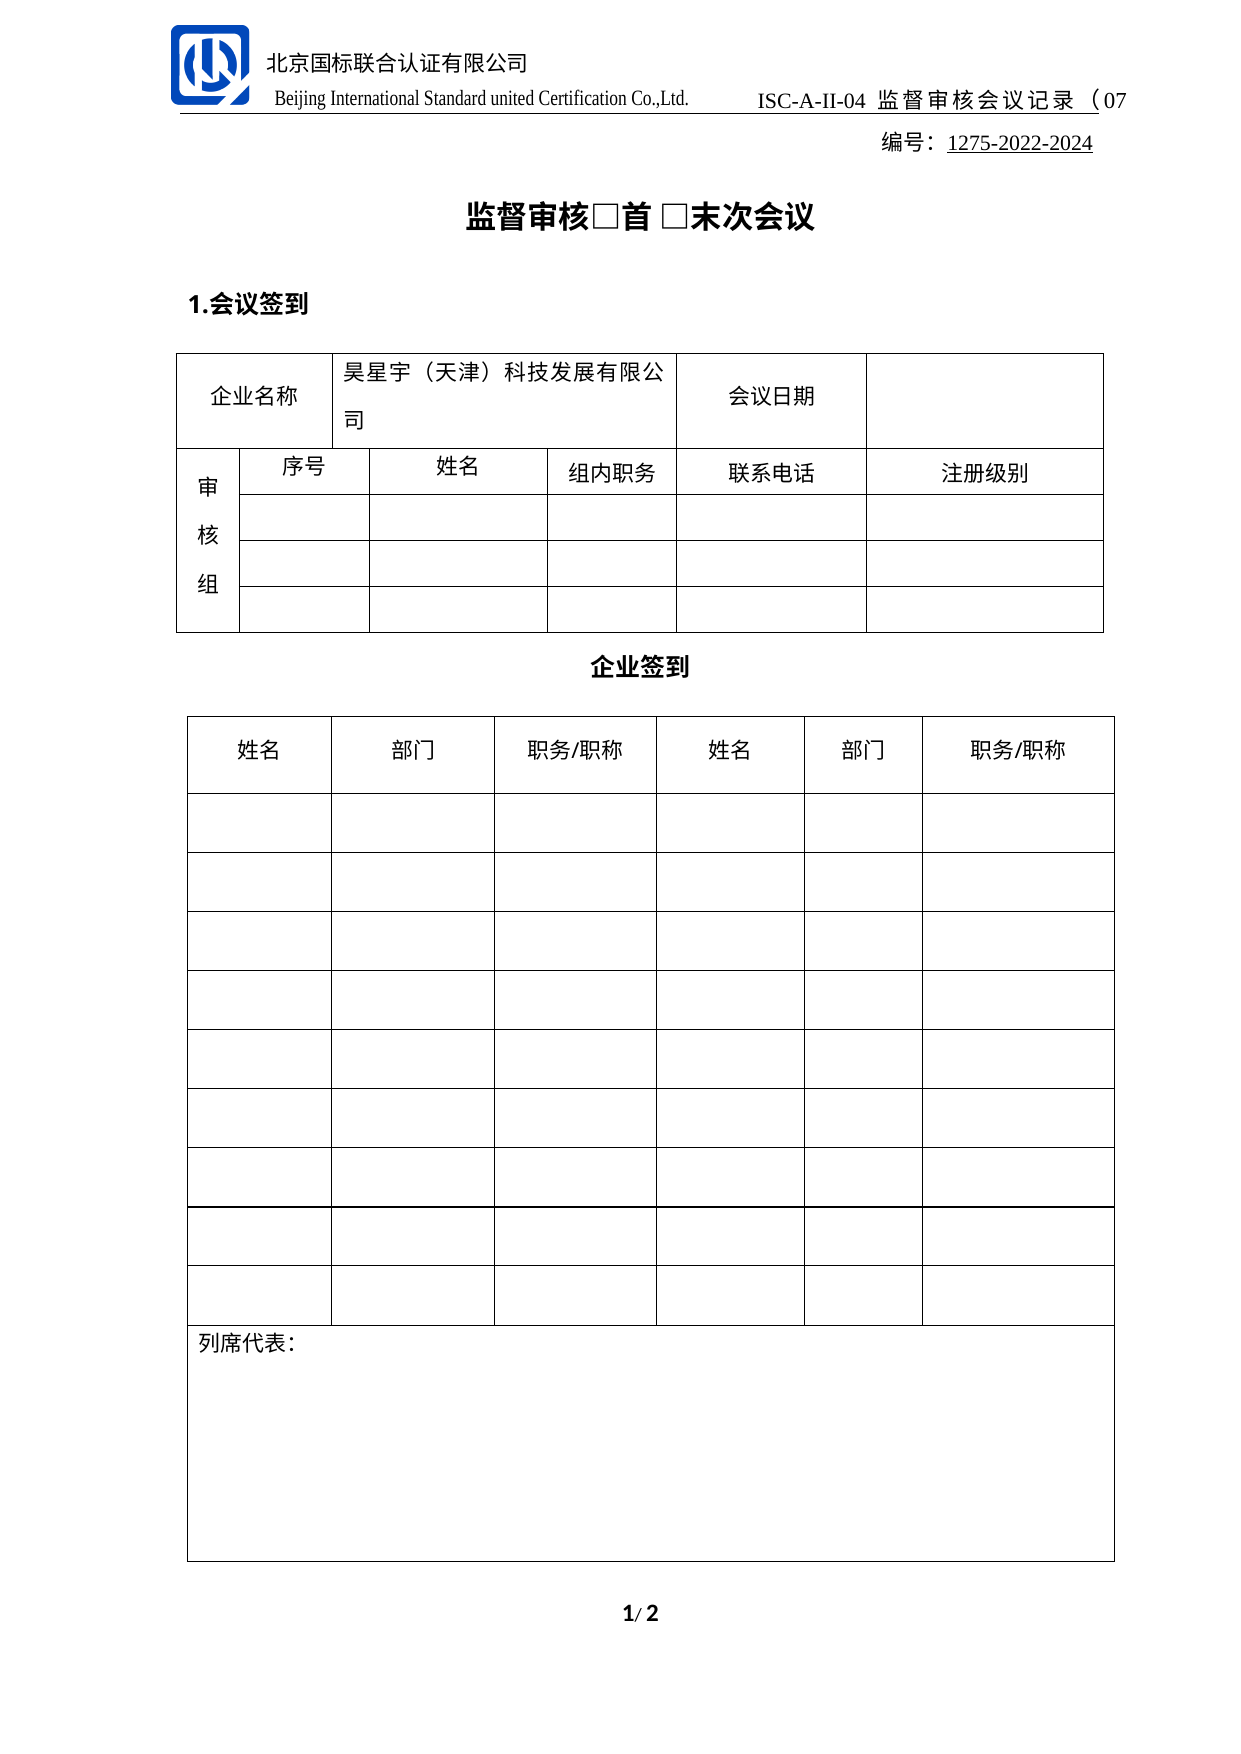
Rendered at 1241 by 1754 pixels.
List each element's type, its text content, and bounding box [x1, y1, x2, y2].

table_cell [805, 794, 922, 852]
table_header 部门 [332, 717, 494, 793]
table_cell [370, 587, 547, 632]
table_cell [188, 1148, 331, 1206]
table_cell [867, 495, 1103, 540]
table_cell [495, 971, 656, 1029]
table_cell [677, 495, 866, 540]
table_cell [370, 495, 547, 540]
table_cell [657, 794, 804, 852]
table_header 姓名 [188, 717, 331, 793]
picture [171, 25, 250, 105]
table_cell [495, 853, 656, 911]
table_cell [240, 495, 369, 540]
table_cell 姓名 [370, 449, 547, 494]
table_cell [805, 1266, 922, 1324]
table_cell 序号 [240, 449, 369, 494]
table_cell [657, 1208, 804, 1265]
table_cell [495, 1089, 656, 1147]
table_cell [805, 1030, 922, 1088]
table_cell [677, 587, 866, 632]
table_cell 注册级别 [867, 449, 1103, 494]
table_cell [332, 912, 494, 970]
table_cell [188, 794, 331, 852]
table_cell [657, 853, 804, 911]
text 编号：1275-2022-2024 [187, 125, 1093, 157]
table_header 职务/职称 [495, 717, 656, 793]
table_cell [495, 1266, 656, 1324]
table_cell [332, 1208, 494, 1265]
table_cell [923, 853, 1114, 911]
table_cell [240, 587, 369, 632]
table_cell [923, 1208, 1114, 1265]
table_cell [657, 912, 804, 970]
table_cell [188, 853, 331, 911]
table_cell [495, 1030, 656, 1088]
table_cell [923, 1266, 1114, 1324]
table_cell [923, 912, 1114, 970]
table_cell [548, 495, 676, 540]
table_cell [923, 1089, 1114, 1147]
table_cell [332, 1266, 494, 1324]
table_cell [657, 1030, 804, 1088]
table_cell [677, 541, 866, 586]
table_cell [332, 1030, 494, 1088]
table_cell [657, 1089, 804, 1147]
table_cell [188, 1208, 331, 1265]
text 监督审核□首 □末次会议 [187, 182, 1093, 247]
table_cell [332, 853, 494, 911]
table_cell [805, 1208, 922, 1265]
table_header 昊星宇（天津）科技发展有限公司 [333, 354, 676, 448]
table_cell [495, 1148, 656, 1206]
table_cell [188, 971, 331, 1029]
table_cell [923, 971, 1114, 1029]
table_cell [332, 1148, 494, 1206]
table_cell [188, 1089, 331, 1147]
table_cell [188, 1030, 331, 1088]
table_cell [805, 912, 922, 970]
table_cell [805, 1089, 922, 1147]
table_cell [188, 912, 331, 970]
table_header 部门 [805, 717, 922, 793]
table_header 企业名称 [177, 354, 332, 448]
table_cell 组内职务 [548, 449, 676, 494]
table_cell [923, 794, 1114, 852]
table_cell [867, 587, 1103, 632]
table_cell 列席代表： [188, 1326, 1114, 1561]
table_cell [332, 1089, 494, 1147]
text 1.会议签到 [187, 270, 1093, 335]
table_cell [548, 541, 676, 586]
table_cell [867, 541, 1103, 586]
table_header 职务/职称 [923, 717, 1114, 793]
table_header 姓名 [657, 717, 804, 793]
table_cell [657, 971, 804, 1029]
text 企业签到 [187, 633, 1093, 698]
table_cell [657, 1266, 804, 1324]
table_cell [332, 971, 494, 1029]
table_cell [332, 794, 494, 852]
table_cell [370, 541, 547, 586]
table_cell [805, 1148, 922, 1206]
table_cell 联系电话 [677, 449, 866, 494]
table_cell [548, 587, 676, 632]
table_cell [188, 1266, 331, 1324]
table_cell [495, 794, 656, 852]
table_cell [495, 1208, 656, 1265]
table_header [867, 354, 1103, 448]
table_header 会议日期 [677, 354, 866, 448]
table_cell [495, 912, 656, 970]
table_cell 审核组 [177, 449, 239, 632]
table_cell [923, 1148, 1114, 1206]
table_cell [805, 971, 922, 1029]
table_cell [240, 541, 369, 586]
table_cell [657, 1148, 804, 1206]
table_cell [805, 853, 922, 911]
table_cell [923, 1030, 1114, 1088]
